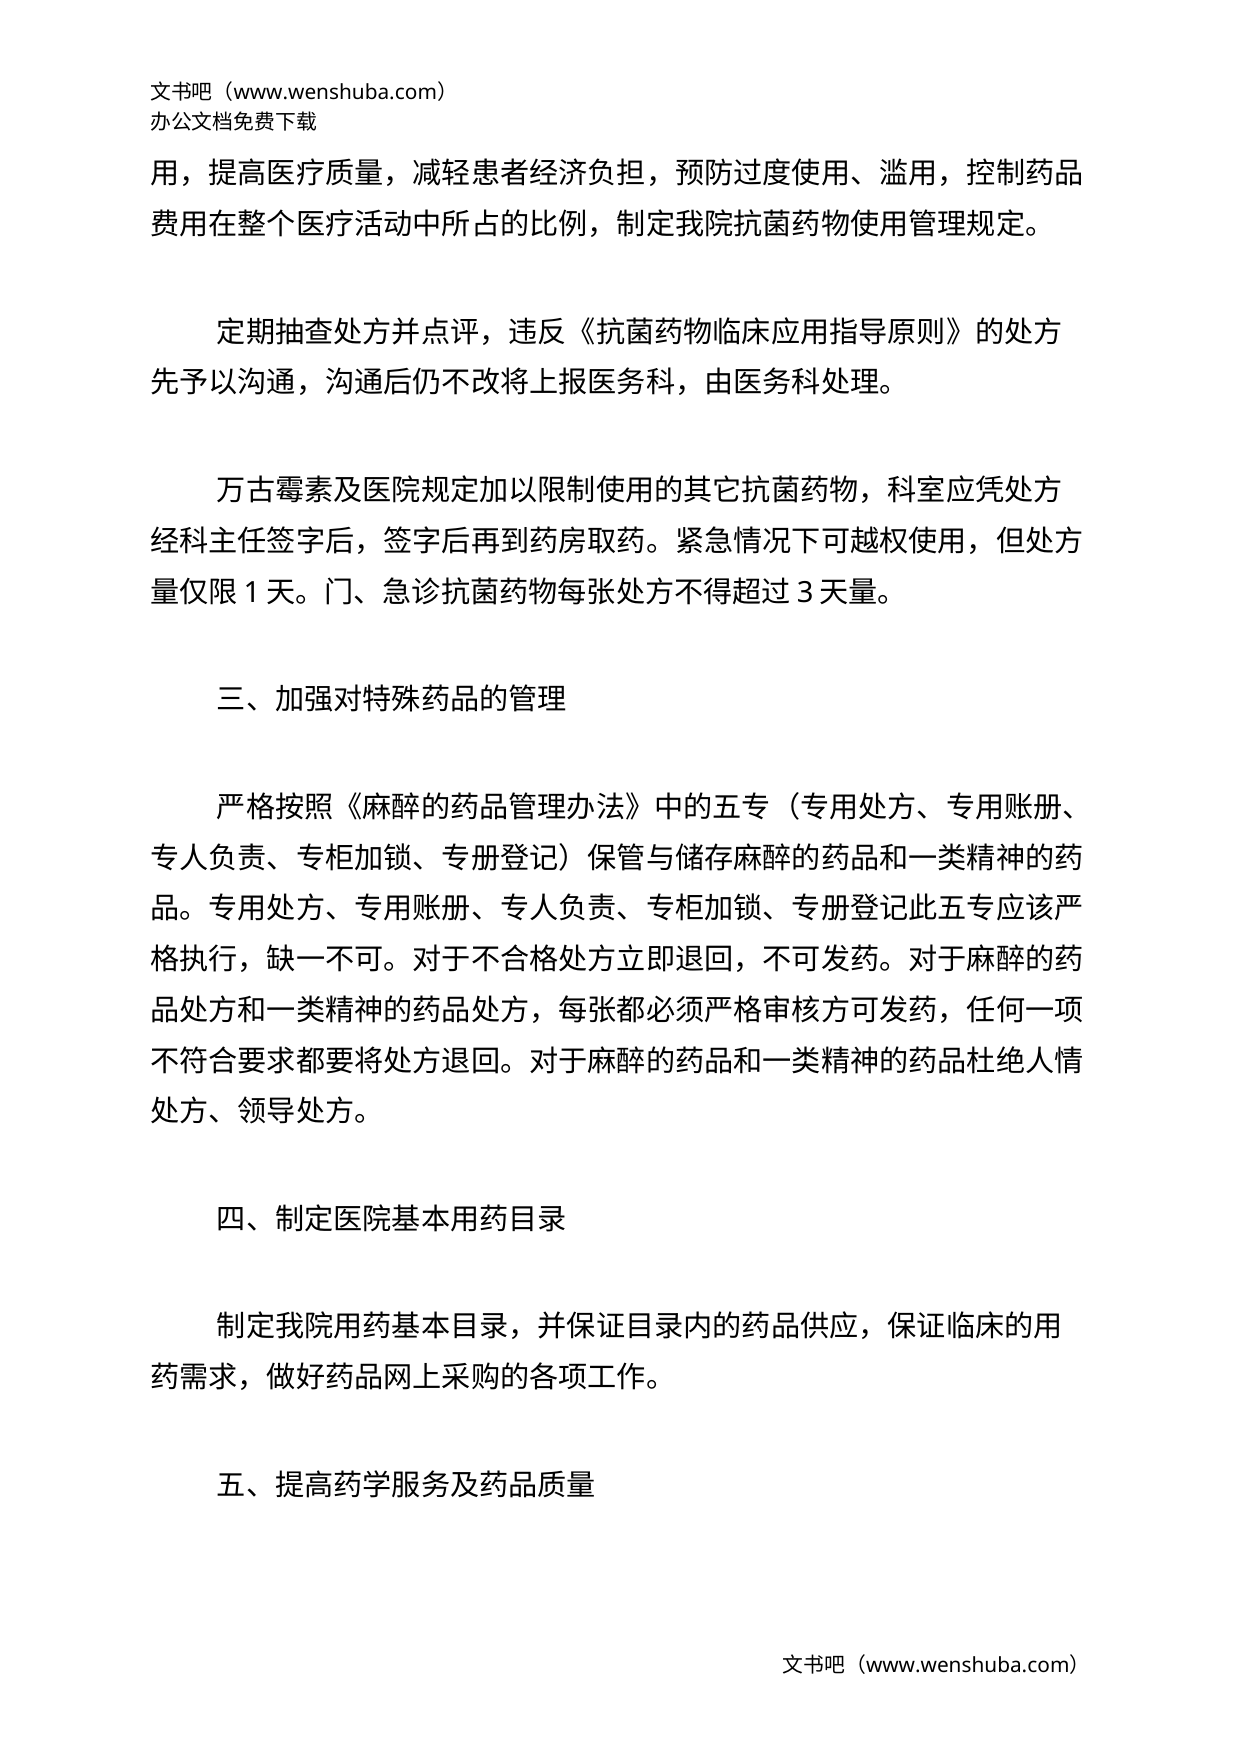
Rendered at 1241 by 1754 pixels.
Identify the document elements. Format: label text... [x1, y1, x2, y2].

text 严格按照《麻醉的药品管理办法》中的五专（专用处方、专用账册、专人负责、专柜加锁、专册登记）保管与储存麻醉的药品和一类精神的药品。专用处方、专用账册、专人负责、专柜加锁、专册登记此五专应该严格执行，缺一不可。对于不合格处方立即退回，不可发药。对于麻醉的药品处方和一类精神的药品处方，每张都必须严格审核方可发药，任何一项不符合要求都要将处方退回。对于麻醉的药品和一类精神的药品杜绝人情处方、领导处方。 [150, 783, 1090, 1130]
text 万古霉素及医院规定加以限制使用的其它抗菌药物，科室应凭处方经科主任签字后，签字后再到药房取药。紧急情况下可越权使用，但处方量仅限1天。门、急诊抗菌药物每张处方不得超过3天量。 [150, 467, 1090, 611]
text 三、加强对特殊药品的管理 [150, 676, 1090, 718]
text 制定我院用药基本目录，并保证目录内的药品供应，保证临床的用药需求，做好药品网上采购的各项工作。 [150, 1303, 1090, 1396]
text 五、提高药学服务及药品质量 [150, 1461, 1090, 1504]
text 四、制定医院基本用药目录 [150, 1195, 1090, 1238]
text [150, 150, 1090, 243]
text 定期抽查处方并点评，违反《抗菌药物临床应用指导原则》的处方先予以沟通，沟通后仍不改将上报医务科，由医务科处理。 [150, 308, 1090, 401]
